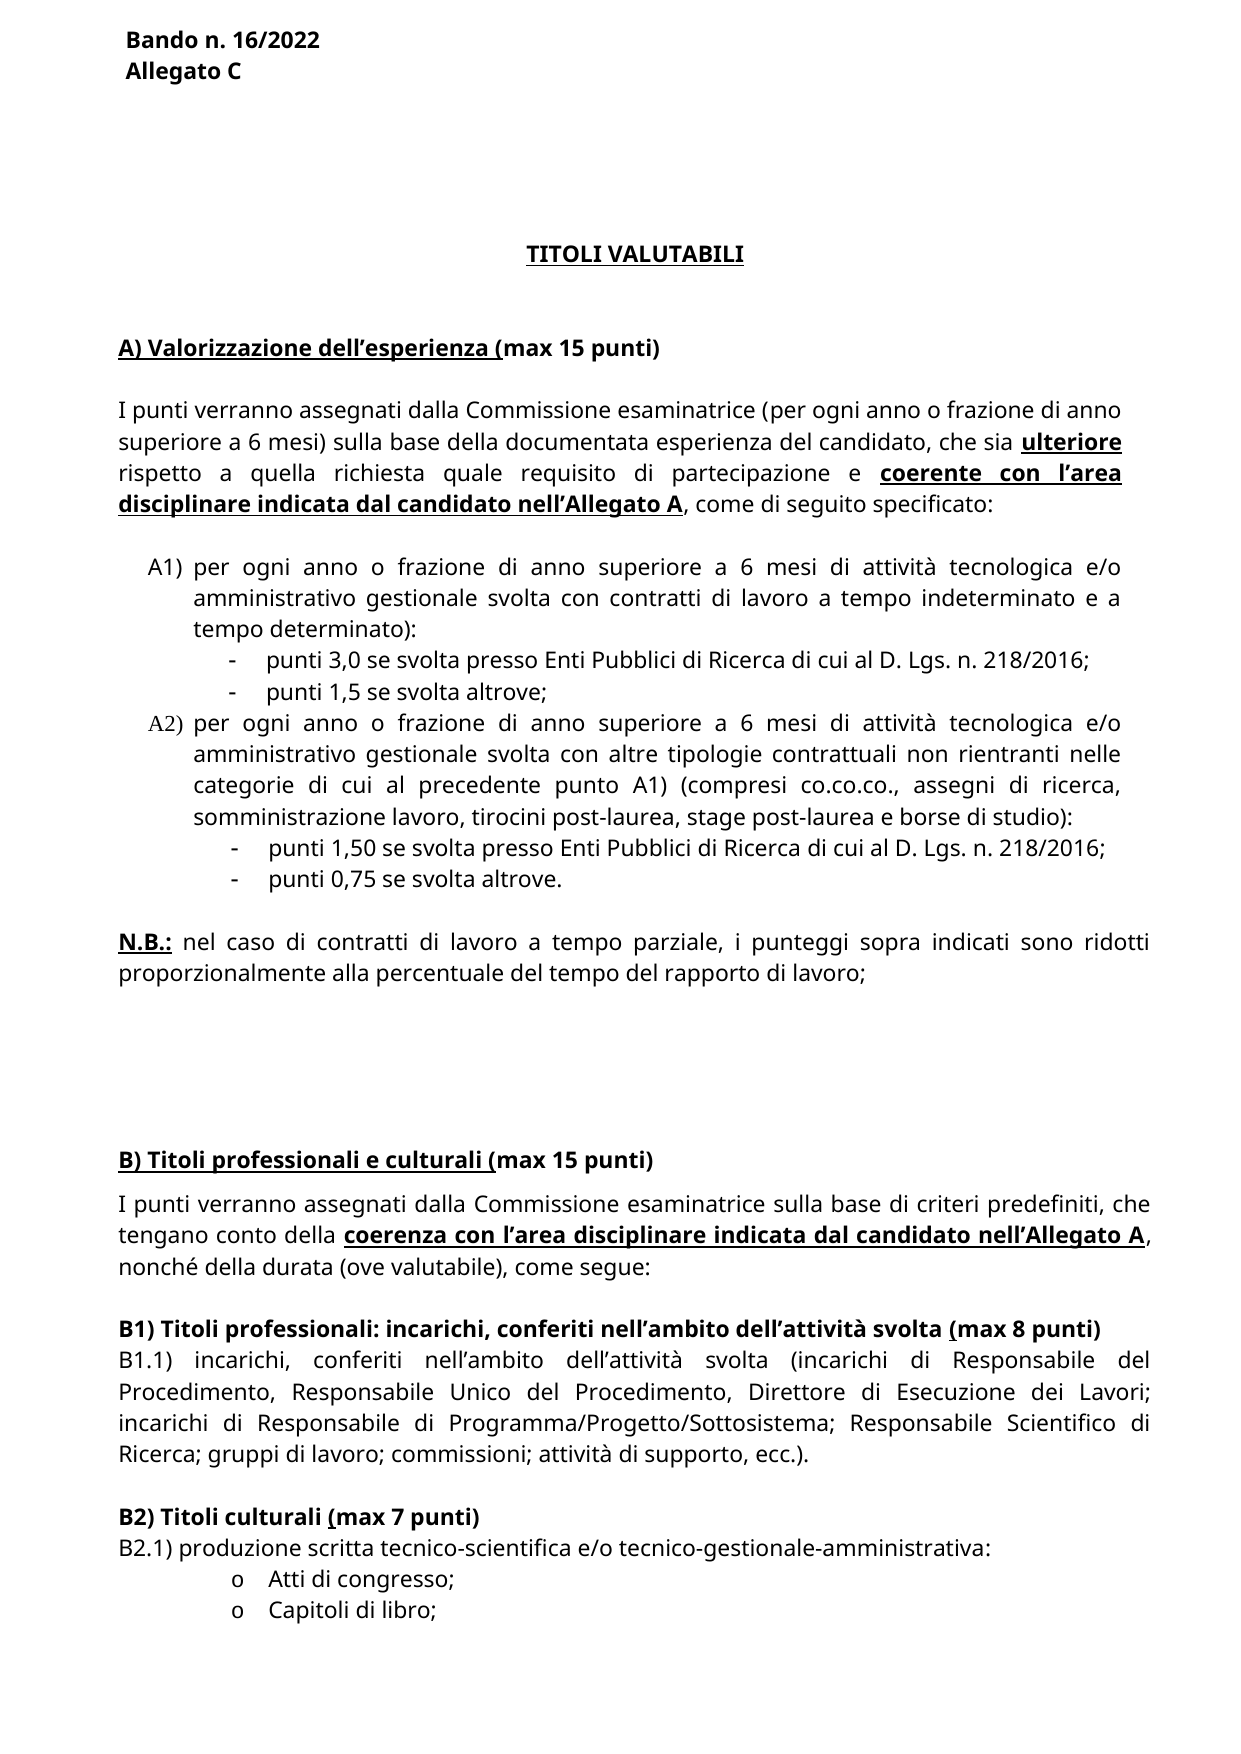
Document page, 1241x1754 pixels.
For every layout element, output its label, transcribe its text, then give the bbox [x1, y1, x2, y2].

list Capitoli di libro; [231, 1594, 1152, 1626]
text B2) Titoli culturali (max 7 punti) [118, 1501, 1152, 1532]
list A1) per ogni anno o frazione di anno superiore a 6 mesi di attività tecnologica e/o amministrativo gestionale svolta con contratti di lavoro a tempo indeterminato e a tempo determinato): [148, 551, 1122, 644]
list A2) per ogni anno o frazione di anno superiore a 6 mesi di attività tecnologica e/o amministrativo gestionale svolta con altre tipologie contrattuali non rientranti nelle categorie di cui al precedente punto A1) (compresi co.co.co., assegni di ricerca, somministrazione lavoro, tirocini post-laurea, stage post-laurea e borse di studio): [148, 707, 1122, 832]
text B1.1) incarichi, conferiti nell’ambito dell’attività svolta (incarichi di Responsabile del Procedimento, Responsabile Unico del Procedimento, Direttore di Esecuzione dei Lavori; incarichi di Responsabile di Programma/Progetto/Sottosistema; Responsabile Scientifico di Ricerca; gruppi di lavoro; commissioni; attività di supporto, ecc.). [118, 1344, 1152, 1469]
list punti 3,0 se svolta presso Enti Pubblici di Ricerca di cui al D. Lgs. n. 218/2016; [228, 644, 1122, 676]
text A) Valorizzazione dell’esperienza (max 15 punti) [118, 332, 1152, 363]
list punti 0,75 se svolta altrove. [231, 863, 1122, 894]
text B) Titoli professionali e culturali (max 15 punti) [118, 1144, 1152, 1176]
list punti 1,5 se svolta altrove; [228, 676, 1122, 707]
text B1) Titoli professionali: incarichi, conferiti nell’ambito dell’attività svolta (max 8 punti) [118, 1313, 1122, 1344]
text N.B.: nel caso di contratti di lavoro a tempo parziale, i punteggi sopra indicati sono ridotti proporzionalmente alla percentuale del tempo del rapporto di lavoro; [118, 926, 1152, 988]
list Atti di congresso; [231, 1563, 1152, 1594]
list punti 1,50 se svolta presso Enti Pubblici di Ricerca di cui al D. Lgs. n. 218/2016; [231, 832, 1122, 863]
text B2.1) produzione scritta tecnico-scientifica e/o tecnico-gestionale-amministrativa: [118, 1532, 1152, 1563]
text I punti verranno assegnati dalla Commissione esaminatrice (per ogni anno o frazione di anno superiore a 6 mesi) sulla base della documentata esperienza del candidato, che sia ulteriore rispetto a quella richiesta quale requisito di partecipazione e coerente con l’area disciplinare indicata dal candidato nell’Allegato A, come di seguito specificato: [118, 394, 1122, 519]
text TITOLI VALUTABILI [118, 238, 1152, 269]
text I punti verranno assegnati dalla Commissione esaminatrice sulla base di criteri predefiniti, che tengano conto della coerenza con l’area disciplinare indicata dal candidato nell’Allegato A, nonché della durata (ove valutabile), come segue: [118, 1188, 1152, 1282]
